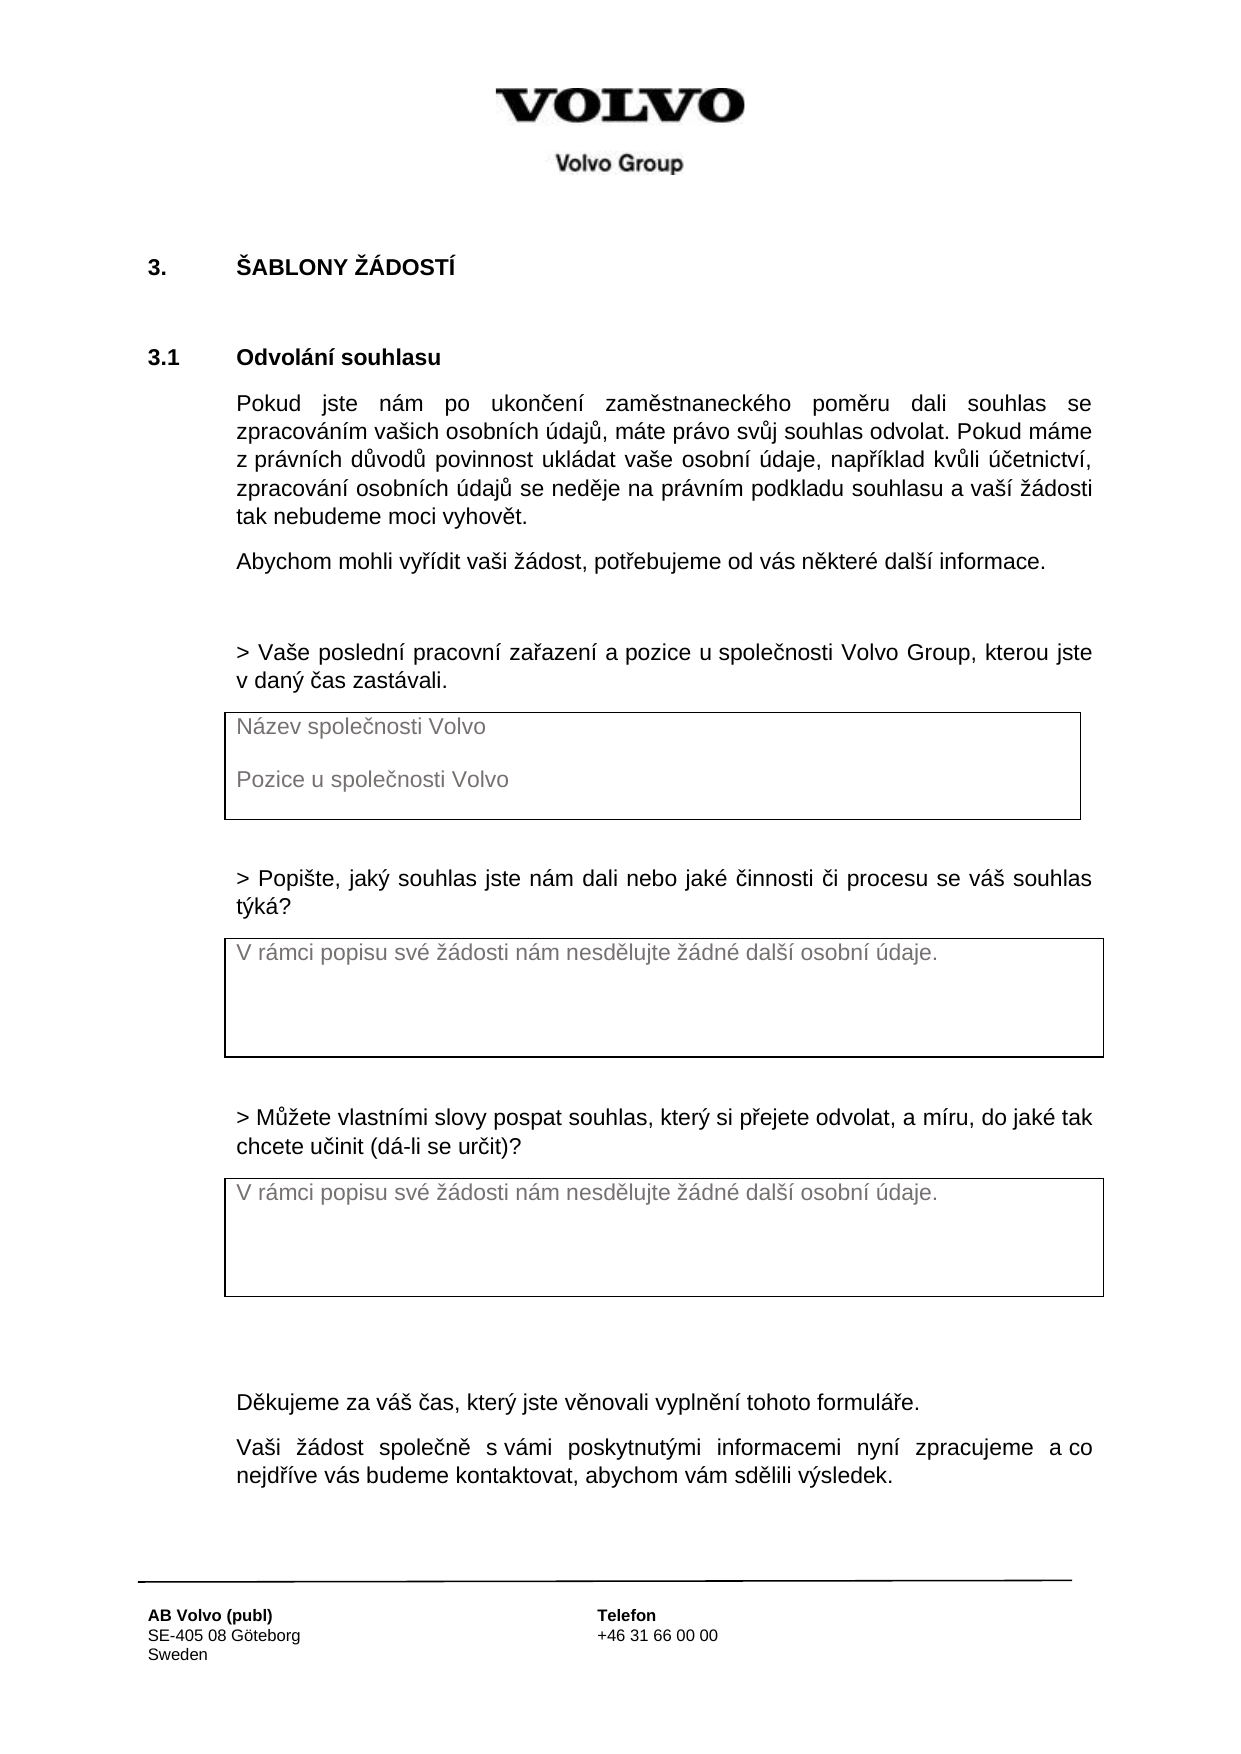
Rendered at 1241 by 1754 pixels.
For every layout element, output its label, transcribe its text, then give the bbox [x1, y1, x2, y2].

picture [495, 88, 745, 175]
text Vaši žádost společně s vámi poskytnutými informacemi nyní zpracujeme a co nejdříve vás budeme kontaktovat, abychom vám sdělili výsledek. [236, 1434, 1093, 1489]
text Abychom mohli vyřídit vaši žádost, potřebujeme od vás některé další informace. [236, 548, 1093, 575]
table_header V rámci popisu své žádosti nám nesdělujte žádné další osobní údaje. [226, 939, 1103, 1056]
table_header Název společnosti Volvo Pozice u společnosti Volvo [226, 713, 1080, 818]
table_header V rámci popisu své žádosti nám nesdělujte žádné další osobní údaje. [226, 1179, 1103, 1296]
text Pokud jste nám po ukončení zaměstnaneckého poměru dali souhlas se zpracováním vašich osobních údajů, máte právo svůj souhlas odvolat. Pokud máme z právních důvodů povinnost ukládat vaše osobní údaje, například kvůli účetnictví, zpracování osobních údajů se neděje na právním podkladu souhlasu a vaší žádosti tak nebudeme moci vyhovět. [236, 389, 1093, 529]
text > Popište, jaký souhlas jste nám dali nebo jaké činnosti či procesu se váš souhlas týká? [236, 865, 1093, 919]
text > Vaše poslední pracovní zařazení a pozice u společnosti Volvo Group, kterou jste v daný čas zastávali. [236, 638, 1093, 693]
subtitle Odvolání souhlasu [148, 344, 1093, 371]
subtitle Šablony žádostí [148, 254, 1093, 281]
text Děkujeme za váš čas, který jste věnovali vyplnění tohoto formuláře. [236, 1389, 1093, 1415]
text > Můžete vlastními slovy pospat souhlas, který si přejete odvolat, a míru, do jaké tak chcete učinit (dá-li se určit)? [236, 1104, 1093, 1159]
